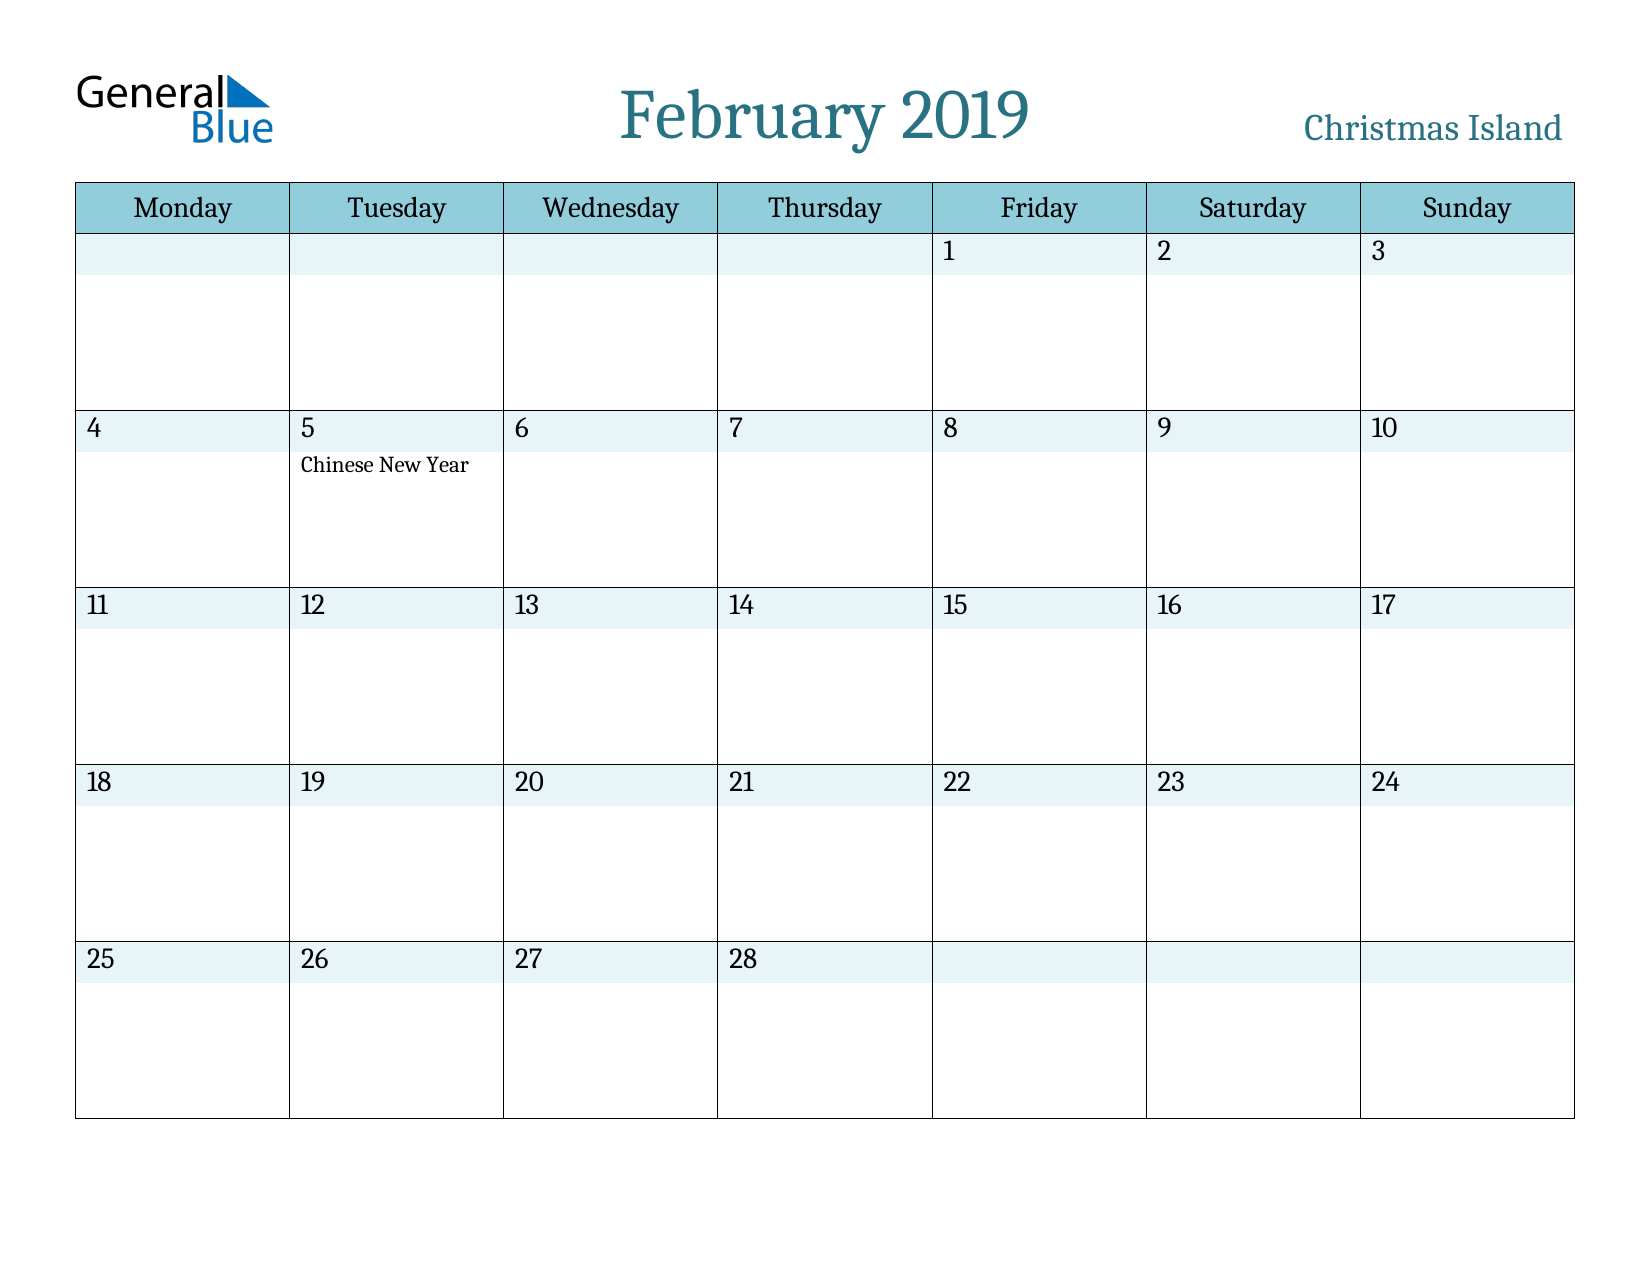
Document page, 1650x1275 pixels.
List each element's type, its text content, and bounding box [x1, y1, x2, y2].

table_cell [718, 806, 932, 941]
table_cell Wednesday [504, 183, 717, 233]
table_cell 25 [76, 942, 289, 983]
table_cell [933, 942, 1146, 983]
table_cell [504, 629, 717, 764]
table_cell [1147, 806, 1360, 941]
table_cell 21 [718, 765, 932, 806]
table_cell 18 [76, 765, 289, 806]
table_cell [1361, 942, 1574, 983]
table_cell 6 [504, 411, 717, 452]
table_cell 7 [718, 411, 932, 452]
table_cell 3 [1361, 234, 1574, 275]
table_cell 4 [76, 411, 289, 452]
table_cell [933, 983, 1146, 1118]
table_cell [1361, 983, 1574, 1118]
table_cell Thursday [718, 183, 932, 233]
table_cell [1147, 983, 1360, 1118]
table_cell [504, 234, 717, 275]
table_cell [504, 806, 717, 941]
table_cell [76, 275, 289, 410]
table_cell [1361, 275, 1574, 410]
table_cell 1 [933, 234, 1146, 275]
table_cell [76, 234, 289, 275]
table_cell [933, 452, 1146, 587]
table_cell 12 [290, 588, 503, 629]
table_cell 20 [504, 765, 717, 806]
table_cell 16 [1147, 588, 1360, 629]
table_cell [1147, 629, 1360, 764]
table_cell Friday [933, 183, 1146, 233]
table_cell 17 [1361, 588, 1574, 629]
table_cell [1147, 275, 1360, 410]
table_cell [1361, 629, 1574, 764]
table_cell [718, 234, 932, 275]
table_cell [1147, 452, 1360, 587]
table_cell Saturday [1147, 183, 1360, 233]
table_cell [76, 629, 289, 764]
table_cell 13 [504, 588, 717, 629]
table_cell 27 [504, 942, 717, 983]
table_cell [933, 275, 1146, 410]
table_cell 22 [933, 765, 1146, 806]
table_cell Monday [76, 183, 289, 233]
table_cell [76, 806, 289, 941]
table_cell 2 [1147, 234, 1360, 275]
table_cell [76, 983, 289, 1118]
table_cell [1361, 452, 1574, 587]
table_cell 14 [718, 588, 932, 629]
table_cell [290, 629, 503, 764]
table_cell [504, 452, 717, 587]
table_header [76, 75, 503, 182]
table_cell 24 [1361, 765, 1574, 806]
table_cell [718, 275, 932, 410]
table_header February 2019 [504, 75, 1146, 182]
table_cell [718, 629, 932, 764]
table_header Christmas Island [1146, 75, 1574, 182]
picture [77, 75, 273, 143]
table_cell [504, 983, 717, 1118]
table_cell 10 [1361, 411, 1574, 452]
table_cell 26 [290, 942, 503, 983]
table_cell [1147, 942, 1360, 983]
table_cell 9 [1147, 411, 1360, 452]
table_cell 28 [718, 942, 932, 983]
table_cell Chinese New Year [290, 452, 503, 587]
table_cell [504, 275, 717, 410]
table_cell 11 [76, 588, 289, 629]
table_cell 15 [933, 588, 1146, 629]
table_cell [290, 806, 503, 941]
table_cell Tuesday [290, 183, 503, 233]
table_cell [933, 806, 1146, 941]
table_cell 19 [290, 765, 503, 806]
table_cell [933, 629, 1146, 764]
table_cell [290, 983, 503, 1118]
table_cell [76, 452, 289, 587]
table_cell Sunday [1361, 183, 1574, 233]
table_cell 8 [933, 411, 1146, 452]
table_cell [718, 452, 932, 587]
table_cell [290, 275, 503, 410]
table_cell [290, 234, 503, 275]
table_cell [1361, 806, 1574, 941]
table_cell 5 [290, 411, 503, 452]
table_cell [718, 983, 932, 1118]
table_cell 23 [1147, 765, 1360, 806]
